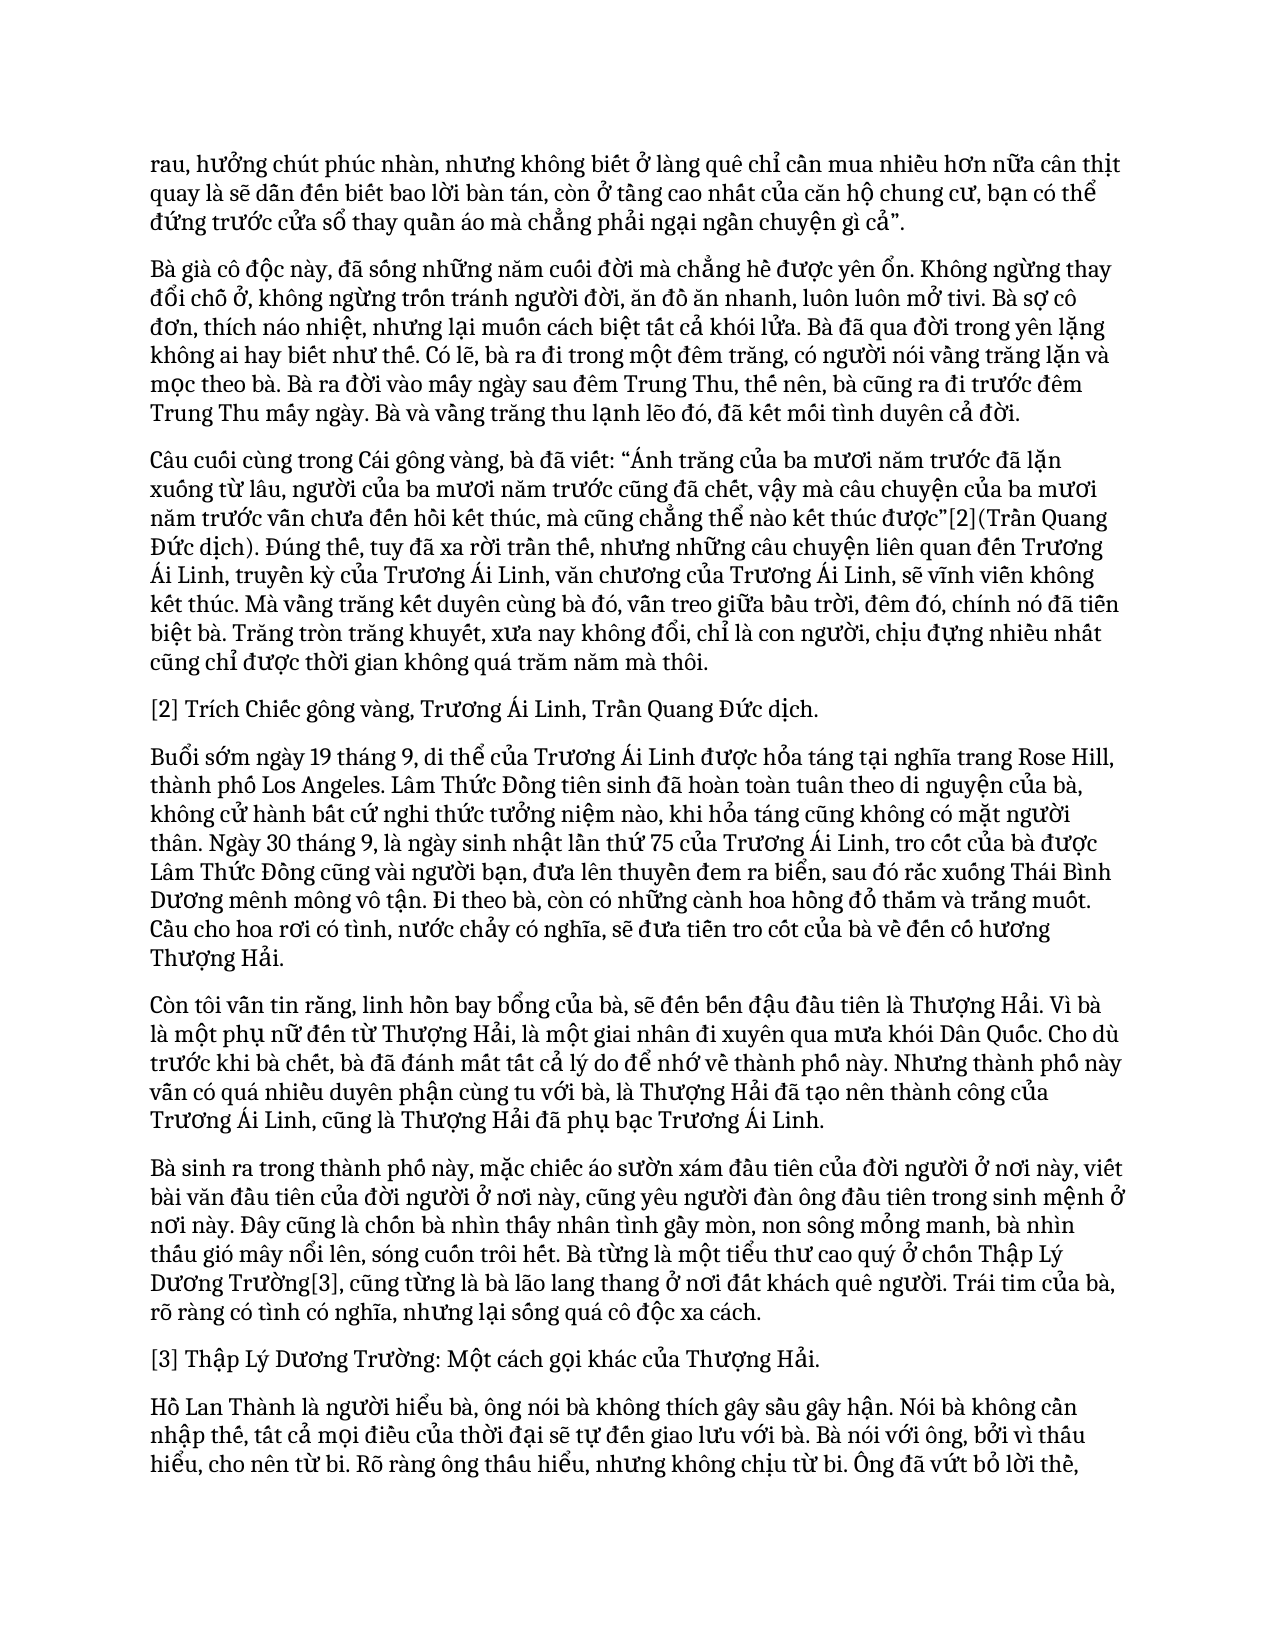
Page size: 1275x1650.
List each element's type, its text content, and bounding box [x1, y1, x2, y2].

text Câu cuối cùng trong Cái gông vàng, bà đã viết: “Ánh trăng của ba mươi năm trước đã lặn xuống từ lâu, người của ba mươi năm trước cũng đã chết, vậy mà câu chuyện của ba mươi năm trước vẫn chưa đến hồi kết thúc, mà cũng chẳng thể nào kết thúc được”[2](Trần Quang Đức dịch). Đúng thế, tuy đã xa rời trần thế, nhưng những câu chuyện liên quan đến Trương Ái Linh, truyền kỳ của Trương Ái Linh, văn chương của Trương Ái Linh, sẽ vĩnh viễn không kết thúc. Mà vầng trăng kết duyên cùng bà đó, vẫn treo giữa bầu trời, đêm đó, chính nó đã tiễn biệt bà. Trăng tròn trăng khuyết, xưa nay không đổi, chỉ là con người, chịu đựng nhiều nhất cũng chỉ được thời gian không quá trăm năm mà thôi. [150, 446, 1125, 676]
text Bà sinh ra trong thành phố này, mặc chiếc áo sườn xám đầu tiên của đời người ở nơi này, viết bài văn đầu tiên của đời người ở nơi này, cũng yêu người đàn ông đầu tiên trong sinh mệnh ở nơi này. Đây cũng là chốn bà nhìn thấy nhân tình gầy mòn, non sông mỏng manh, bà nhìn thấu gió mây nổi lên, sóng cuốn trôi hết. Bà từng là một tiểu thư cao quý ở chốn Thập Lý Dương Trường[3], cũng từng là bà lão lang thang ở nơi đất khách quê người. Trái tim của bà, rõ ràng có tình có nghĩa, nhưng lại sống quá cô độc xa cách. [150, 1154, 1125, 1326]
text [2] Trích Chiếc gông vàng, Trương Ái Linh, Trần Quang Đức dịch. [150, 695, 1125, 724]
text Buổi sớm ngày 19 tháng 9, di thể của Trương Ái Linh được hỏa táng tại nghĩa trang Rose Hill, thành phố Los Angeles. Lâm Thức Đồng tiên sinh đã hoàn toàn tuân theo di nguyện của bà, không cử hành bất cứ nghi thức tưởng niệm nào, khi hỏa táng cũng không có mặt người thân. Ngày 30 tháng 9, là ngày sinh nhật lần thứ 75 của Trương Ái Linh, tro cốt của bà được Lâm Thức Đồng cũng vài người bạn, đưa lên thuyền đem ra biển, sau đó rắc xuống Thái Bình Dương mênh mông vô tận. Đi theo bà, còn có những cành hoa hồng đỏ thắm và trắng muốt. Cầu cho hoa rơi có tình, nước chảy có nghĩa, sẽ đưa tiễn tro cốt của bà về đến cố hương Thượng Hải. [150, 742, 1125, 972]
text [150, 1392, 1125, 1479]
text [3] Thập Lý Dương Trường: Một cách gọi khác của Thượng Hải. [150, 1345, 1125, 1374]
text Bà già cô độc này, đã sống những năm cuối đời mà chẳng hề được yên ổn. Không ngừng thay đổi chỗ ở, không ngừng trốn tránh người đời, ăn đồ ăn nhanh, luôn luôn mở tivi. Bà sợ cô đơn, thích náo nhiệt, nhưng lại muốn cách biệt tất cả khói lửa. Bà đã qua đời trong yên lặng không ai hay biết như thế. Có lẽ, bà ra đi trong một đêm trăng, có người nói vầng trăng lặn và mọc theo bà. Bà ra đời vào mấy ngày sau đêm Trung Thu, thế nên, bà cũng ra đi trước đêm Trung Thu mấy ngày. Bà và vầng trăng thu lạnh lẽo đó, đã kết mối tình duyên cả đời. [150, 255, 1125, 427]
text Còn tôi vẫn tin rằng, linh hồn bay bổng của bà, sẽ đến bến đậu đầu tiên là Thượng Hải. Vì bà là một phụ nữ đến từ Thượng Hải, là một giai nhân đi xuyên qua mưa khói Dân Quốc. Cho dù trước khi bà chết, bà đã đánh mất tất cả lý do để nhớ về thành phố này. Nhưng thành phố này vẫn có quá nhiều duyên phận cùng tu với bà, là Thượng Hải đã tạo nên thành công của Trương Ái Linh, cũng là Thượng Hải đã phụ bạc Trương Ái Linh. [150, 991, 1125, 1135]
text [150, 150, 1125, 236]
